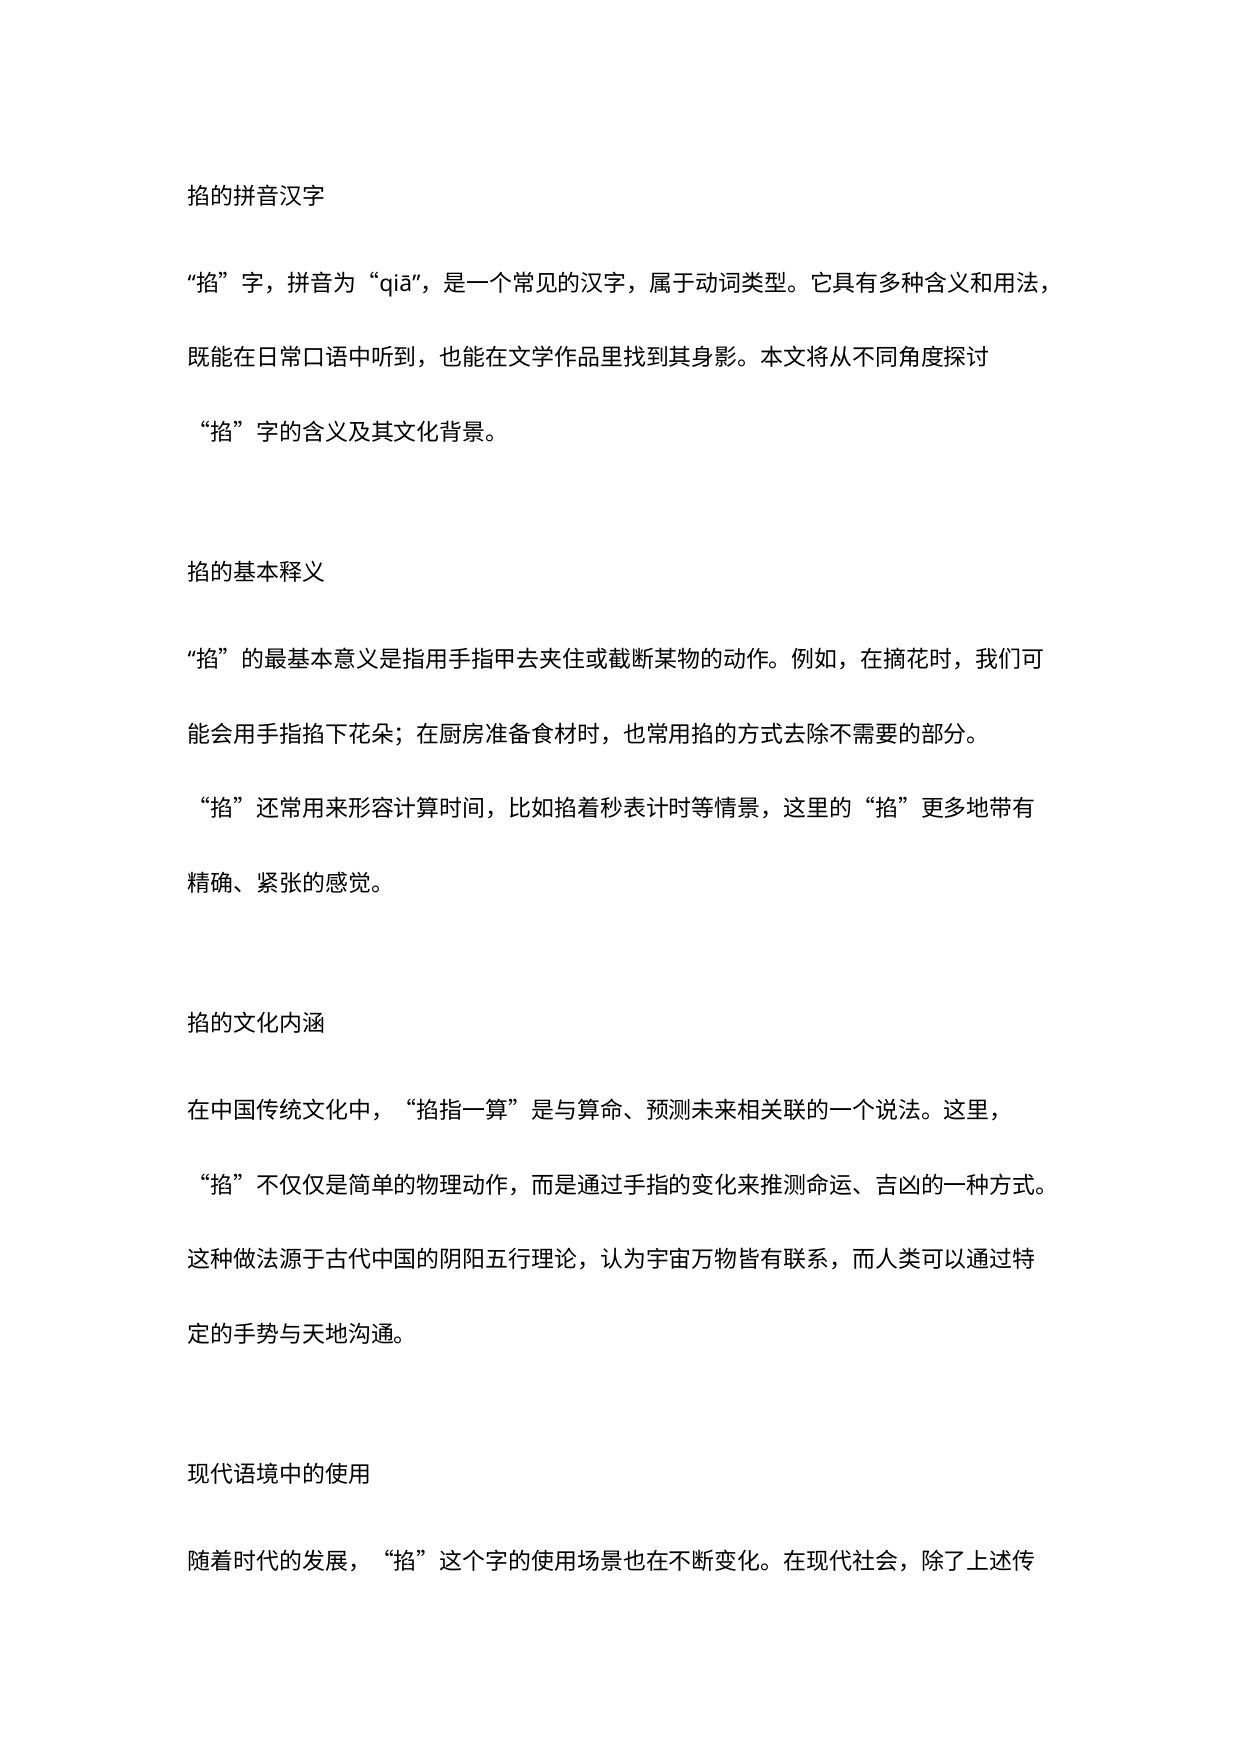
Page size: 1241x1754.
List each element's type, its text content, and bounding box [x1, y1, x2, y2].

text 掐的拼音汉字 [187, 162, 1053, 227]
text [187, 1527, 1053, 1592]
text “掐”字，拼音为“qiā”，是一个常见的汉字，属于动词类型。它具有多种含义和用法，既能在日常口语中听到，也能在文学作品里找到其身影。本文将从不同角度探讨“掐”字的含义及其文化背景。 [187, 248, 1053, 463]
text “掐”的最基本意义是指用手指甲去夹住或截断某物的动作。例如，在摘花时，我们可能会用手指掐下花朵；在厨房准备食材时，也常用掐的方式去除不需要的部分。“掐”还常用来形容计算时间，比如掐着秒表计时等情景，这里的“掐”更多地带有精确、紧张的感觉。 [187, 625, 1053, 914]
text 掐的基本释义 [187, 538, 1053, 603]
text 在中国传统文化中，“掐指一算”是与算命、预测未来相关联的一个说法。这里，“掐”不仅仅是简单的物理动作，而是通过手指的变化来推测命运、吉凶的一种方式。这种做法源于古代中国的阴阳五行理论，认为宇宙万物皆有联系，而人类可以通过特定的手势与天地沟通。 [187, 1076, 1053, 1365]
text 现代语境中的使用 [187, 1440, 1053, 1505]
text 掐的文化内涵 [187, 989, 1053, 1054]
